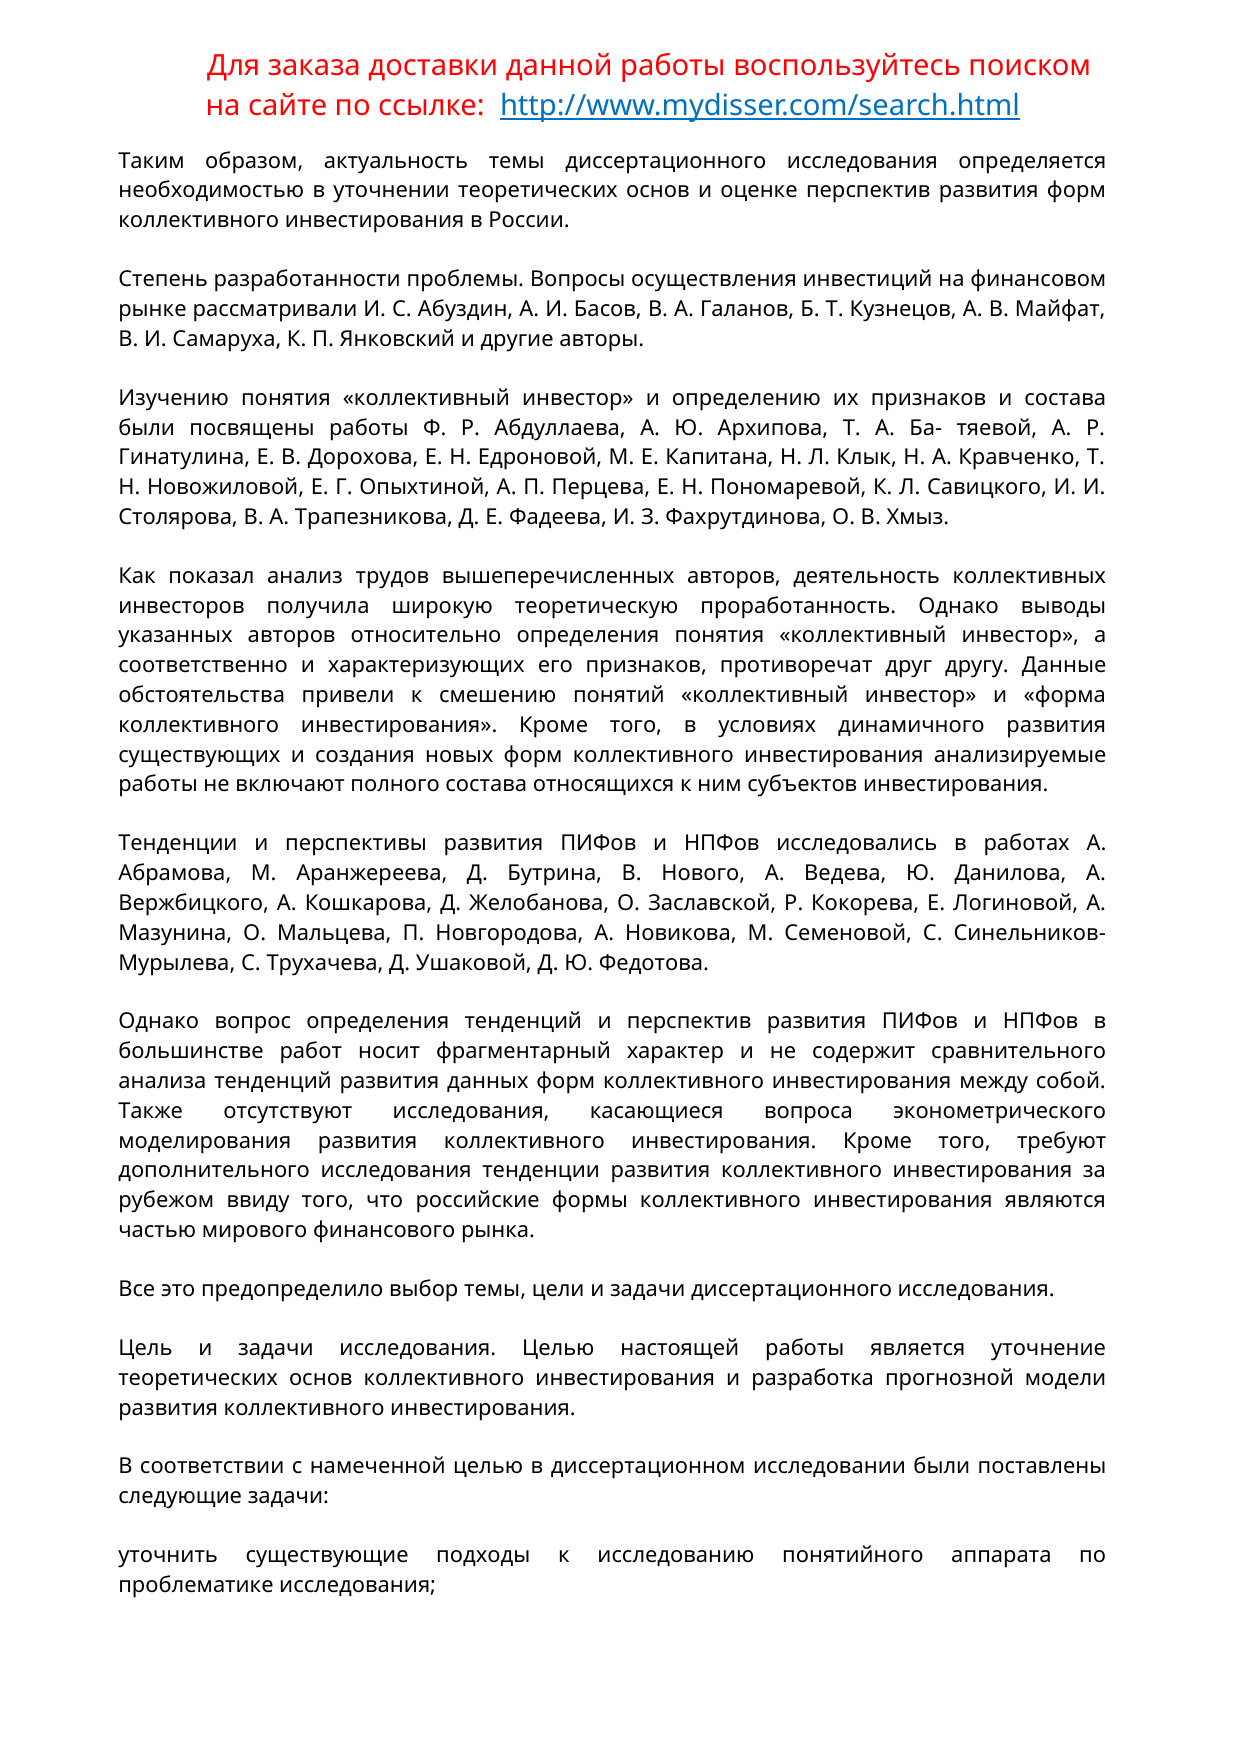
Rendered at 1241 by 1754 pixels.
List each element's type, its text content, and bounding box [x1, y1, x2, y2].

text Однако вопрос определения тенденций и перспектив развития ПИФов и НПФов в большинстве работ носит фрагментарный характер и не содержит сравнительного анализа тенденций развития данных форм коллективного инвестирования между собой. Также отсутствуют исследования, касающиеся вопроса эконометрического моделирования развития коллективного инвестирования. Кроме того, требуют дополнительного исследования тенденции развития коллективного инвестирования за рубежом ввиду того, что российские формы коллективного инвестирования являются частью мирового финансового рынка. [118, 1005, 1107, 1244]
text Таким образом, актуальность темы диссертационного исследования определяется необходимостью в уточнении теоретических основ и оценке перспектив развития форм коллективного инвестирования в России. [118, 144, 1107, 234]
text Цель и задачи исследования. Целью настоящей работы является уточнение теоретических основ коллективного инвестирования и разработка прогнозной модели развития коллективного инвестирования. [118, 1332, 1107, 1421]
text уточнить существующие подходы к исследованию понятийного аппарата по проблематике исследования; [118, 1539, 1107, 1599]
text Все это предопределило выбор темы, цели и задачи диссертационного исследования. [118, 1273, 1107, 1303]
text Тенденции и перспективы развития ПИФов и НПФов исследовались в работах А. Абрамова, М. Аранжереева, Д. Бутрина, В. Нового, А. Ведева, Ю. Данилова, А. Вержбицкого, А. Кошкарова, Д. Желобанова, О. Заславской, Р. Кокорева, Е. Логиновой, А. Мазунина, О. Мальцева, П. Новгородова, А. Новикова, М. Семеновой, С. Синельников-Мурылева, С. Трухачева, Д. Ушаковой, Д. Ю. Федотова. [118, 827, 1107, 976]
text Степень разработанности проблемы. Вопросы осуществления инвестиций на финансовом рынке рассматривали И. С. Абуздин, А. И. Басов, В. А. Галанов, Б. Т. Кузнецов, А. В. Майфат, В. И. Самаруха, К. П. Янковский и другие авторы. [118, 263, 1107, 352]
text Изучению понятия «коллективный инвестор» и определению их признаков и состава были посвящены работы Ф. Р. Абдуллаева, А. Ю. Архипова, Т. А. Ба- тяевой, А. Р. Гинатулина, Е. В. Дорохова, Е. Н. Едроновой, М. Е. Капитана, Н. Л. Клык, Н. А. Кравченко, Т. Н. Новожиловой, Е. Г. Опыхтиной, А. П. Перцева, Е. Н. Пономаревой, К. Л. Савицкого, И. И. Столярова, В. А. Трапезникова, Д. Е. Фадеева, И. З. Фахрутдинова, О. В. Хмыз. [118, 382, 1107, 531]
text Как показал анализ трудов вышеперечисленных авторов, деятельность коллективных инвесторов получила широкую теоретическую проработанность. Однако выводы указанных авторов относительно определения понятия «коллективный инвестор», а соответственно и характеризующих его признаков, противоречат друг другу. Данные обстоятельства привели к смешению понятий «коллективный инвестор» и «форма коллективного инвестирования». Кроме того, в условиях динамичного развития существующих и создания новых форм коллективного инвестирования анализируемые работы не включают полного состава относящихся к ним субъектов инвестирования. [118, 560, 1107, 798]
text В соответствии с намеченной целью в диссертационном исследовании были поставлены следующие задачи: [118, 1450, 1107, 1510]
